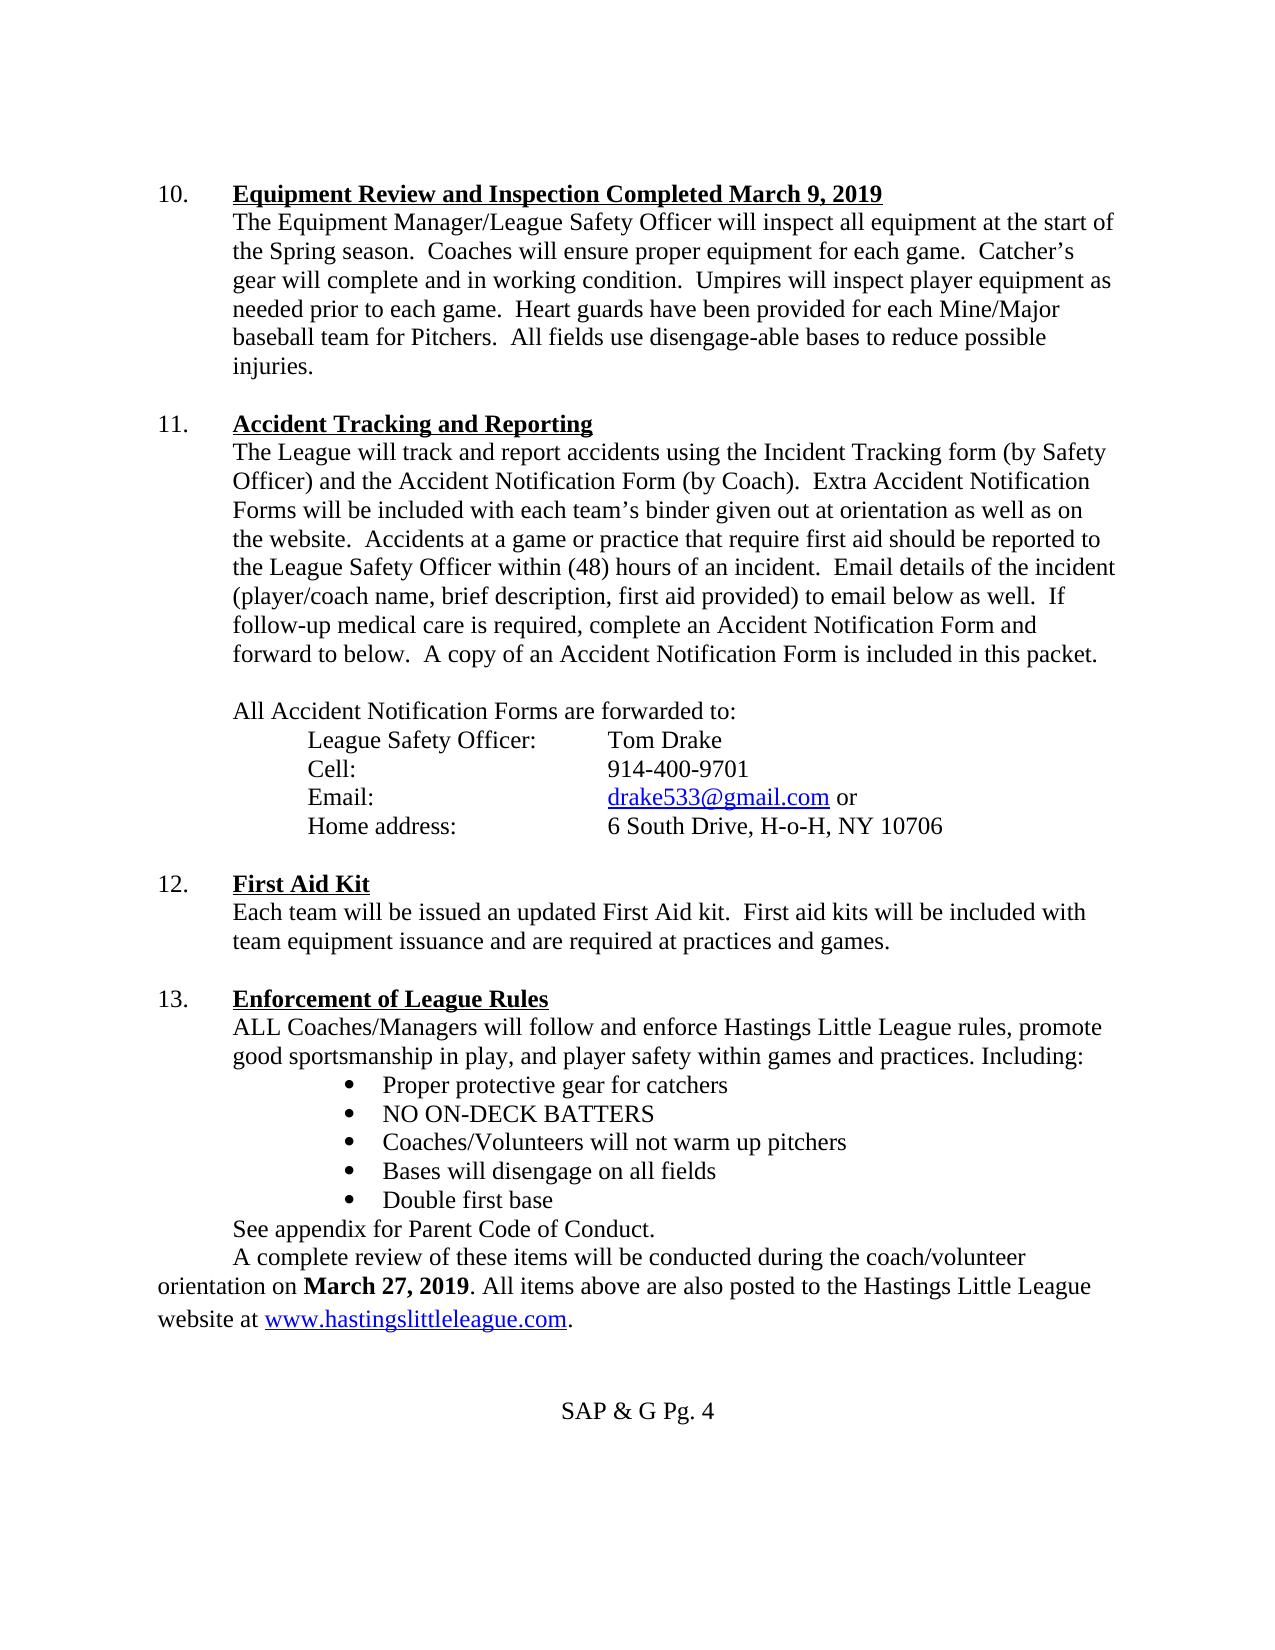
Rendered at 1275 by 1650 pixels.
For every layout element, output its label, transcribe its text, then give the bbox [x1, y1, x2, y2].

text Each team will be issued an updated First Aid kit. First aid kits will be included with team equipment issuance and are required at practices and games. [157, 897, 1117, 955]
text 11. Accident Tracking and Reporting [157, 409, 1117, 437]
text All Accident Notification Forms are forwarded to: [157, 696, 1117, 725]
text ALL Coaches/Managers will follow and enforce Hastings Little League rules, promote good sportsmanship in play, and player safety within games and practices. Including: [157, 1012, 1117, 1070]
text A complete review of these items will be conducted during the coach/volunteer orientation on March 27, 2019. All items above are also posted to the Hastings Little League website at www.hastingslittleleague.com. [157, 1242, 1117, 1333]
text The Equipment Manager/League Safety Officer will inspect all equipment at the start of the Spring season. Coaches will ensure proper equipment for each game. Catcher’s gear will complete and in working condition. Umpires will inspect player equipment as needed prior to each game. Heart guards have been provided for each Mine/Major baseball team for Pitchers. All fields use disengage-able bases to reduce possible injuries. [157, 207, 1117, 380]
text SAP & G Pg. 4 [157, 1396, 1117, 1424]
text The League will track and report accidents using the Incident Tracking form (by Safety Officer) and the Accident Notification Form (by Coach). Extra Accident Notification Forms will be included with each team’s binder given out at orientation as well as on the website. Accidents at a game or practice that require first aid should be reported to the League Safety Officer within (48) hours of an incident. Email details of the incident (player/coach name, brief description, first aid provided) to email below as well. If follow-up medical care is required, complete an Accident Notification Form and forward to below. A copy of an Accident Notification Form is included in this packet. [157, 437, 1117, 667]
text 10. Equipment Review and Inspection Completed March 9, 2019 [157, 179, 1117, 207]
list NO ON-DECK BATTERS [345, 1099, 1117, 1127]
list Bases will disengage on all fields [345, 1156, 1117, 1185]
list Double first base [345, 1185, 1117, 1214]
text 13. Enforcement of League Rules [157, 984, 1117, 1012]
text League Safety Officer: Tom Drake [157, 725, 1117, 754]
list Proper protective gear for catchers [345, 1070, 1117, 1099]
text Home address: 6 South Drive, H-o-H, NY 10706 [157, 811, 1117, 840]
text Cell: 914-400-9701 [157, 754, 1117, 782]
text Email: drake533@gmail.com or [157, 782, 1117, 811]
text 12. First Aid Kit [157, 869, 1117, 897]
text See appendix for Parent Code of Conduct. [157, 1214, 1117, 1242]
list Coaches/Volunteers will not warm up pitchers [345, 1127, 1117, 1156]
